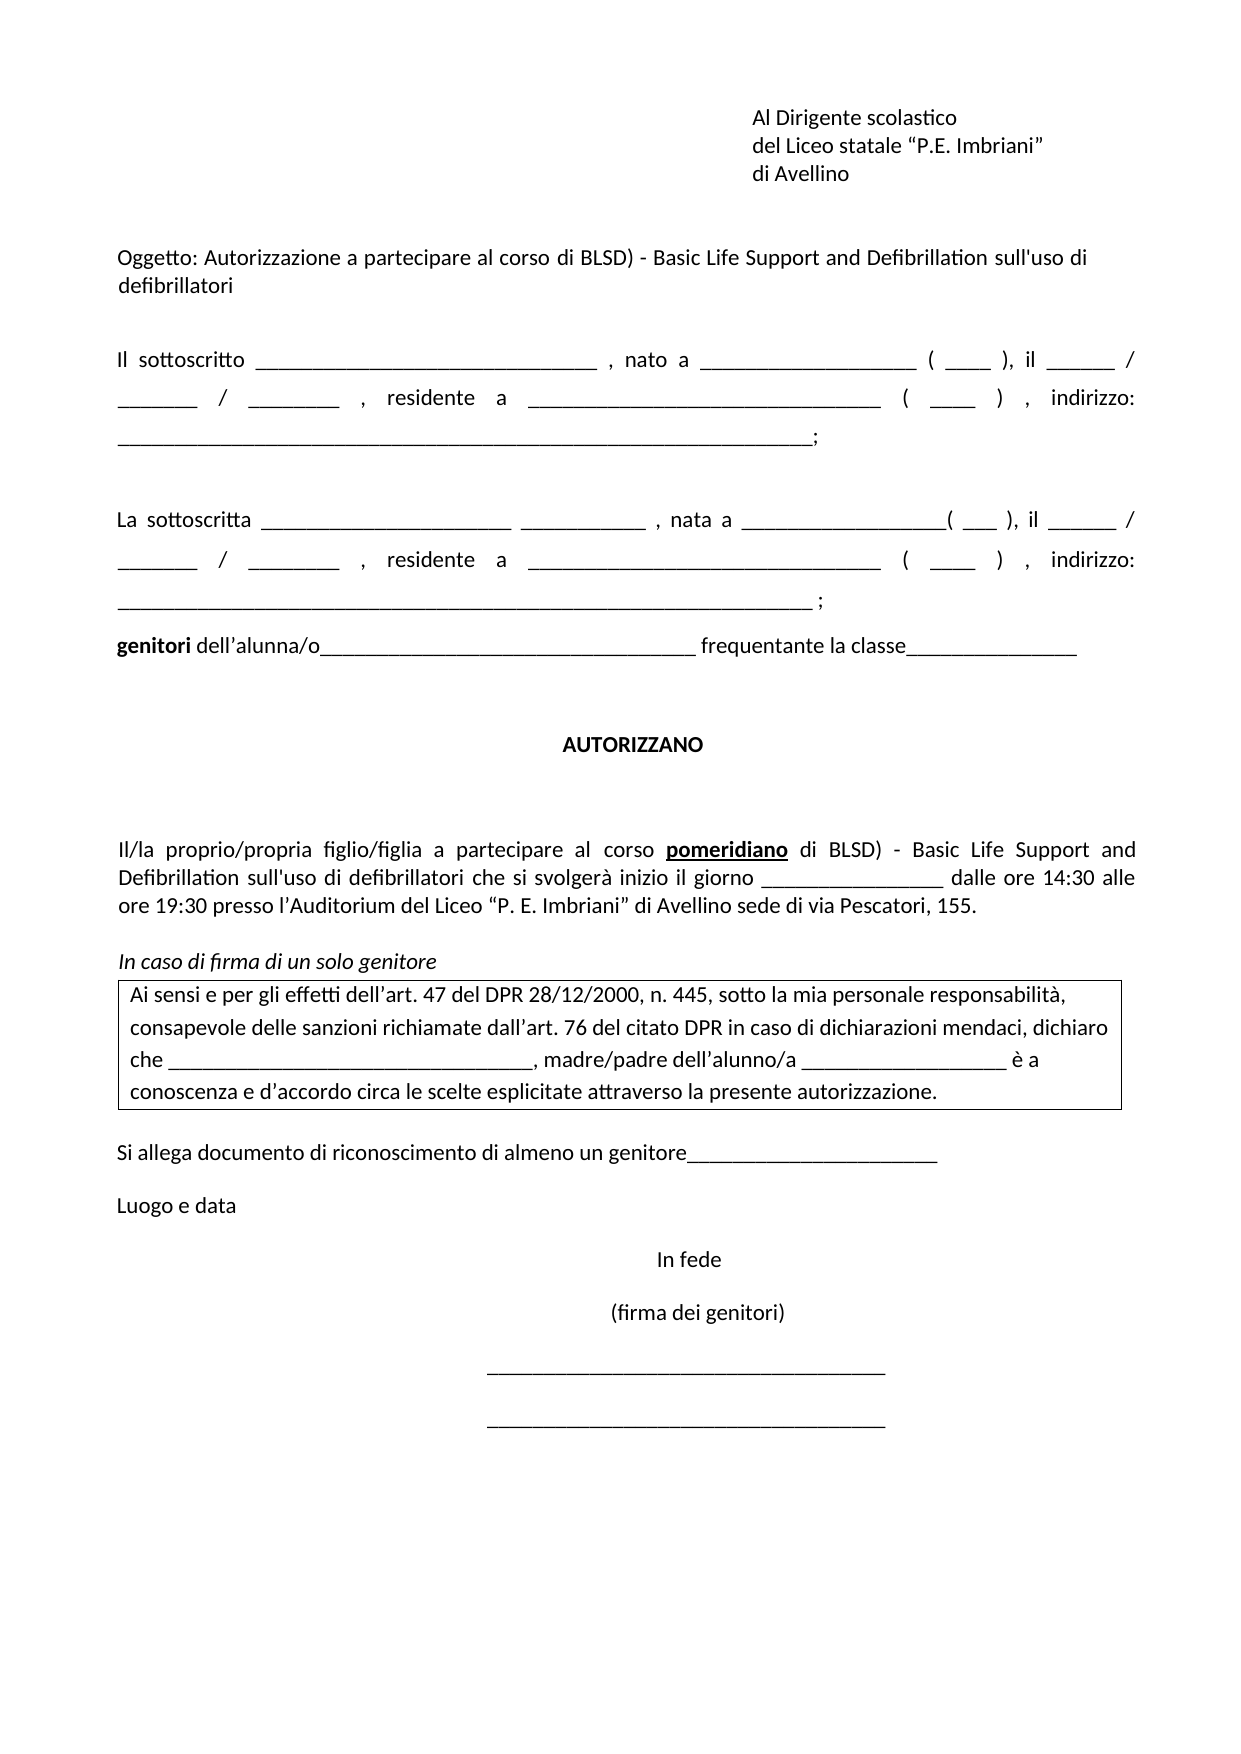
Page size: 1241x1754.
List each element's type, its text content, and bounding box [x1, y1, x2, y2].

text del Liceo statale “P.E. Imbriani” [752, 131, 1087, 159]
text In fede [432, 1245, 1111, 1273]
text La sottoscritta ______________________ ___________ , nata a __________________( ___ ), il ______ / _______ / ________ , residente a _______________________________ ( ____ ) , indirizzo: _____________________________________________________________ ; [117, 506, 1137, 613]
text Luogo e data [117, 1192, 1137, 1219]
text In caso di firma di un solo genitore [118, 947, 1137, 975]
text Il sottoscritto ______________________________ , nato a ___________________ ( ____ ), il ______ / _______ / ________ , residente a _______________________________ ( ____ ) , indirizzo: _____________________________________________________________; [117, 346, 1137, 488]
text (firma dei genitori) [432, 1298, 1137, 1326]
text AUTORIZZANO [118, 730, 971, 758]
text Si allega documento di riconoscimento di almeno un genitore______________________ [117, 1138, 1137, 1166]
text Oggetto: Autorizzazione a partecipare al corso di BLSD) - Basic Life Support and Defibrillation sull'uso di defibrillatori [117, 243, 1087, 299]
text Il/la proprio/propria figlio/figlia a partecipare al corso pomeridiano di BLSD) - Basic Life Support and Defibrillation sull'uso di defibrillatori che si svolgerà inizio il giorno ________________ dalle ore 14:30 alle ore 19:30 presso l’Auditorium del Liceo “P. E. Imbriani” di Avellino sede di via Pescatori, 155. [118, 835, 1137, 919]
text Al Dirigente scolastico [752, 103, 1087, 131]
text ___________________________________ [432, 1403, 1137, 1431]
text ___________________________________ [432, 1350, 1137, 1378]
text di Avellino [752, 159, 1087, 187]
text genitori dell’alunna/o_________________________________ frequentante la classe_______________ [117, 631, 1137, 659]
table_header Ai sensi e per gli effetti dell’art. 47 del DPR 28/12/2000, n. 445, sotto la mia personale responsabilità, consapevole delle sanzioni richiamate dall’art. 76 del citato DPR in caso di dichiarazioni mendaci, dichiaro che ________________________________, madre/padre dell’alunno/a __________________ è a conoscenza e d’accordo circa le scelte esplicitate attraverso la presente autorizzazione. [119, 981, 1121, 1109]
